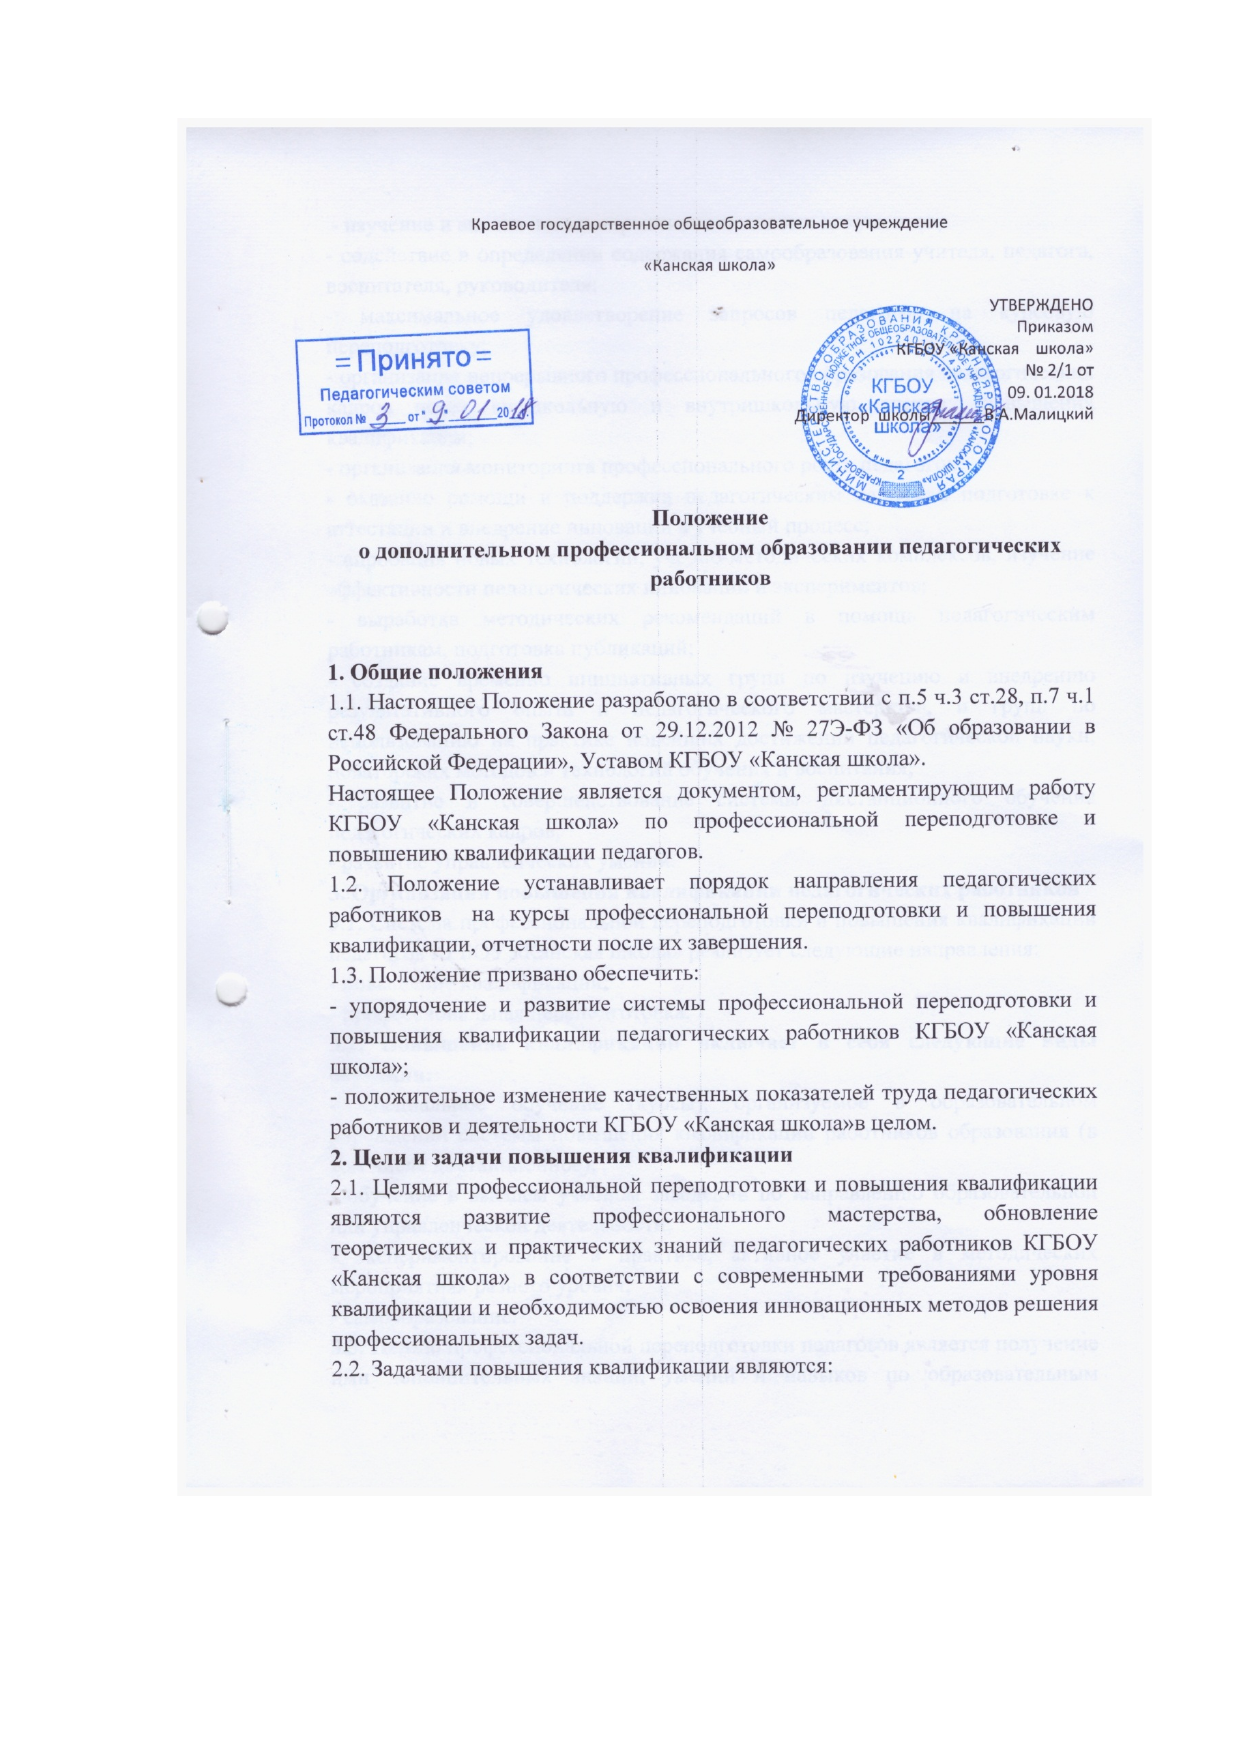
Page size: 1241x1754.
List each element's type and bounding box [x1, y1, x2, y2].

picture [177, 118, 1152, 1496]
